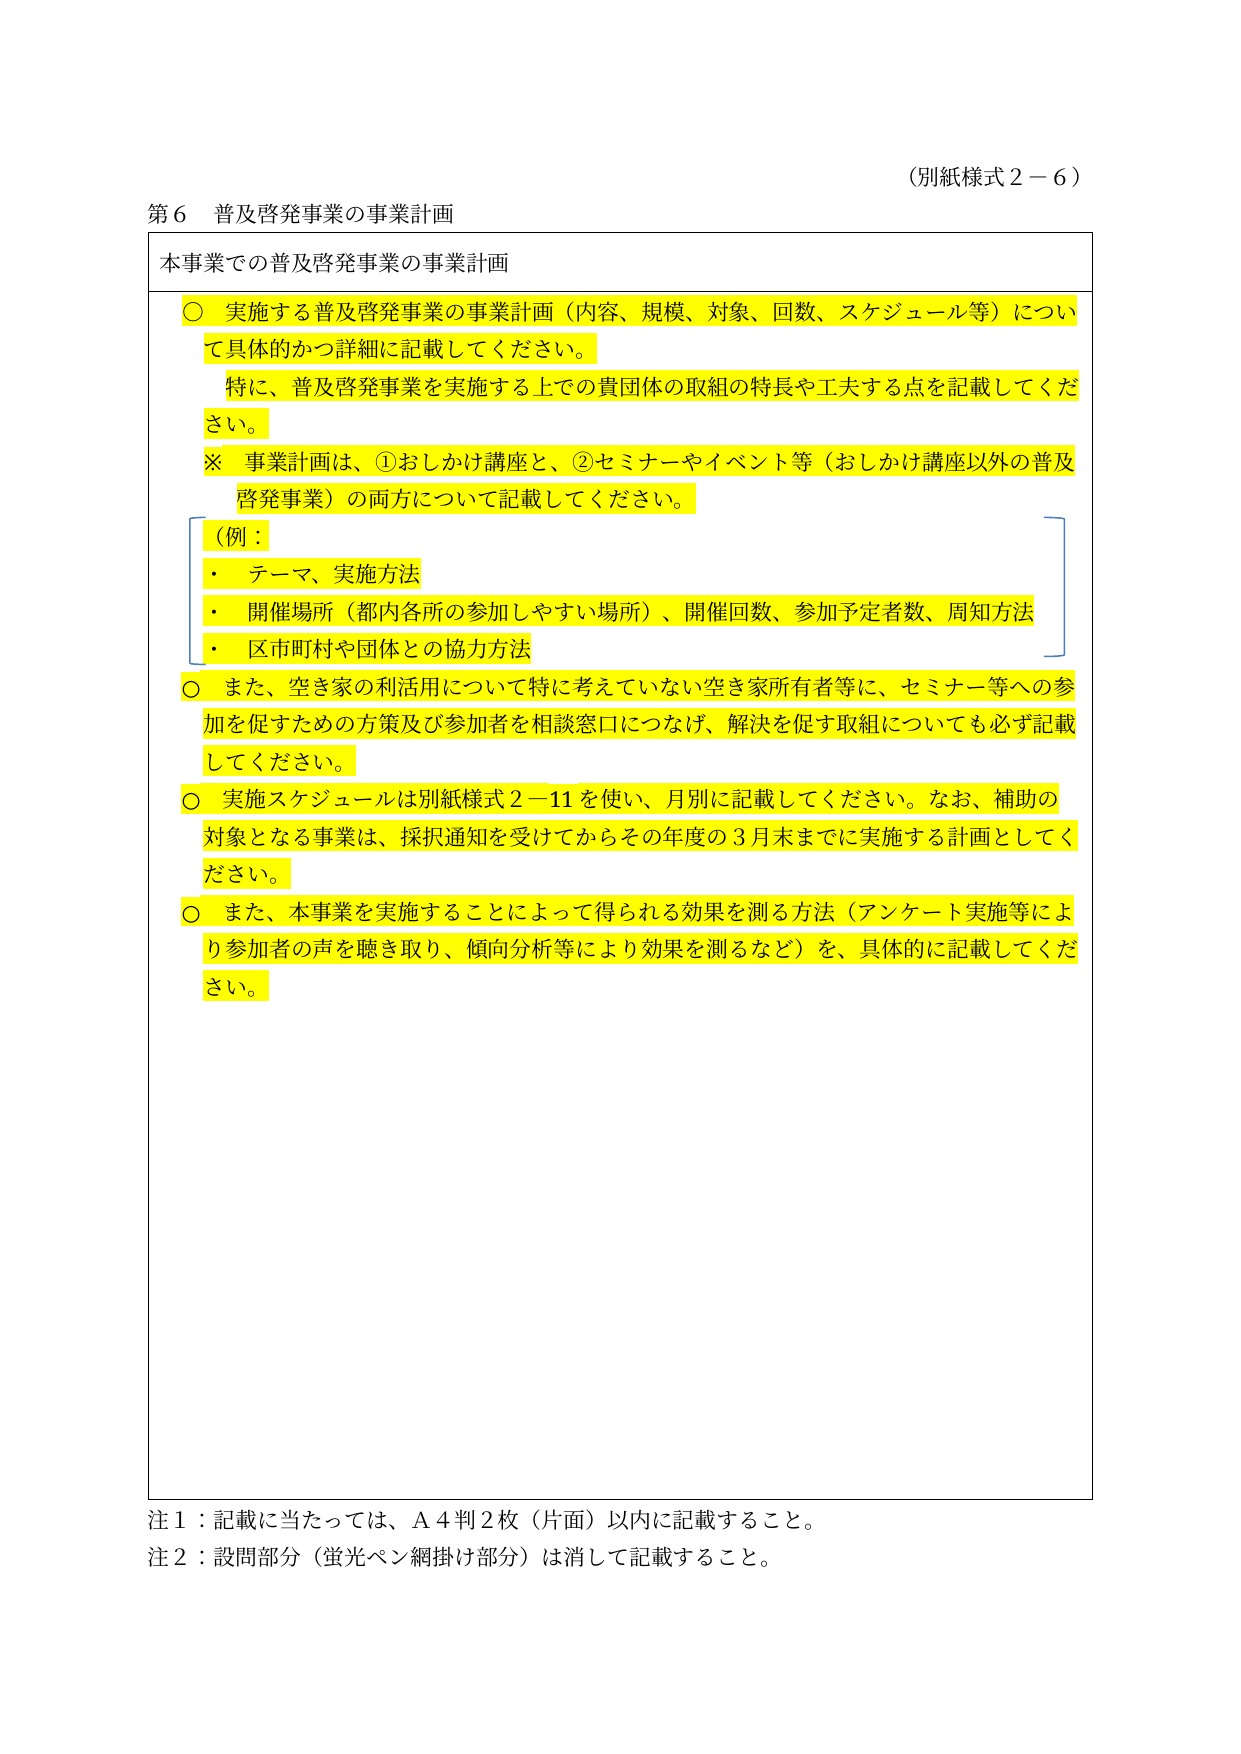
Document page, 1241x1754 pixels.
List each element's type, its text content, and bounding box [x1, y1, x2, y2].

text 注２：設問部分（蛍光ペン網掛け部分）は消して記載すること。 [148, 1538, 1092, 1575]
text （別紙様式２－６） [148, 157, 1092, 194]
text 第６ 普及啓発事業の事業計画 [148, 194, 1092, 232]
text 注１：記載に当たっては、Ａ４判２枚（片面）以内に記載すること。 [148, 1500, 1092, 1538]
table_cell ○ 実施する普及啓発事業の事業計画（内容、規模、対象、回数、スケジュール等）について具体的かつ詳細に記載してください。 特に、普及啓発事業を実施する上での貴団体の取組の特長や工夫する点を記載してください。 ※ 事業計画は、①おしかけ講座と、②セミナーやイベント等（おしかけ講座以外の普及啓発事業）の両方について記載してください。 （例： ・ テーマ、実施方法 ・ 開催場所（都内各所の参加しやすい場所）、開催回数、参加予定者数、周知方法 ・ 区市町村や団体との協力方法 ○ また、空き家の利活用について特に考えていない空き家所有者等に、セミナー等への参加を促すための方策及び参加者を相談窓口につなげ、解決を促す取組についても必ず記載してください。 ○ 実施スケジュールは別紙様式２―11を使い、月別に記載してください。なお、補助の対象となる事業は、採択通知を受けてからその年度の３月末までに実施する計画としてください。 ○ また、本事業を実施することによって得られる効果を測る方法（アンケート実施等により参加者の声を聴き取り、傾向分析等により効果を測るなど）を、具体的に記載してください。 [149, 292, 1092, 1499]
table_header 本事業での普及啓発事業の事業計画 [149, 233, 1092, 291]
